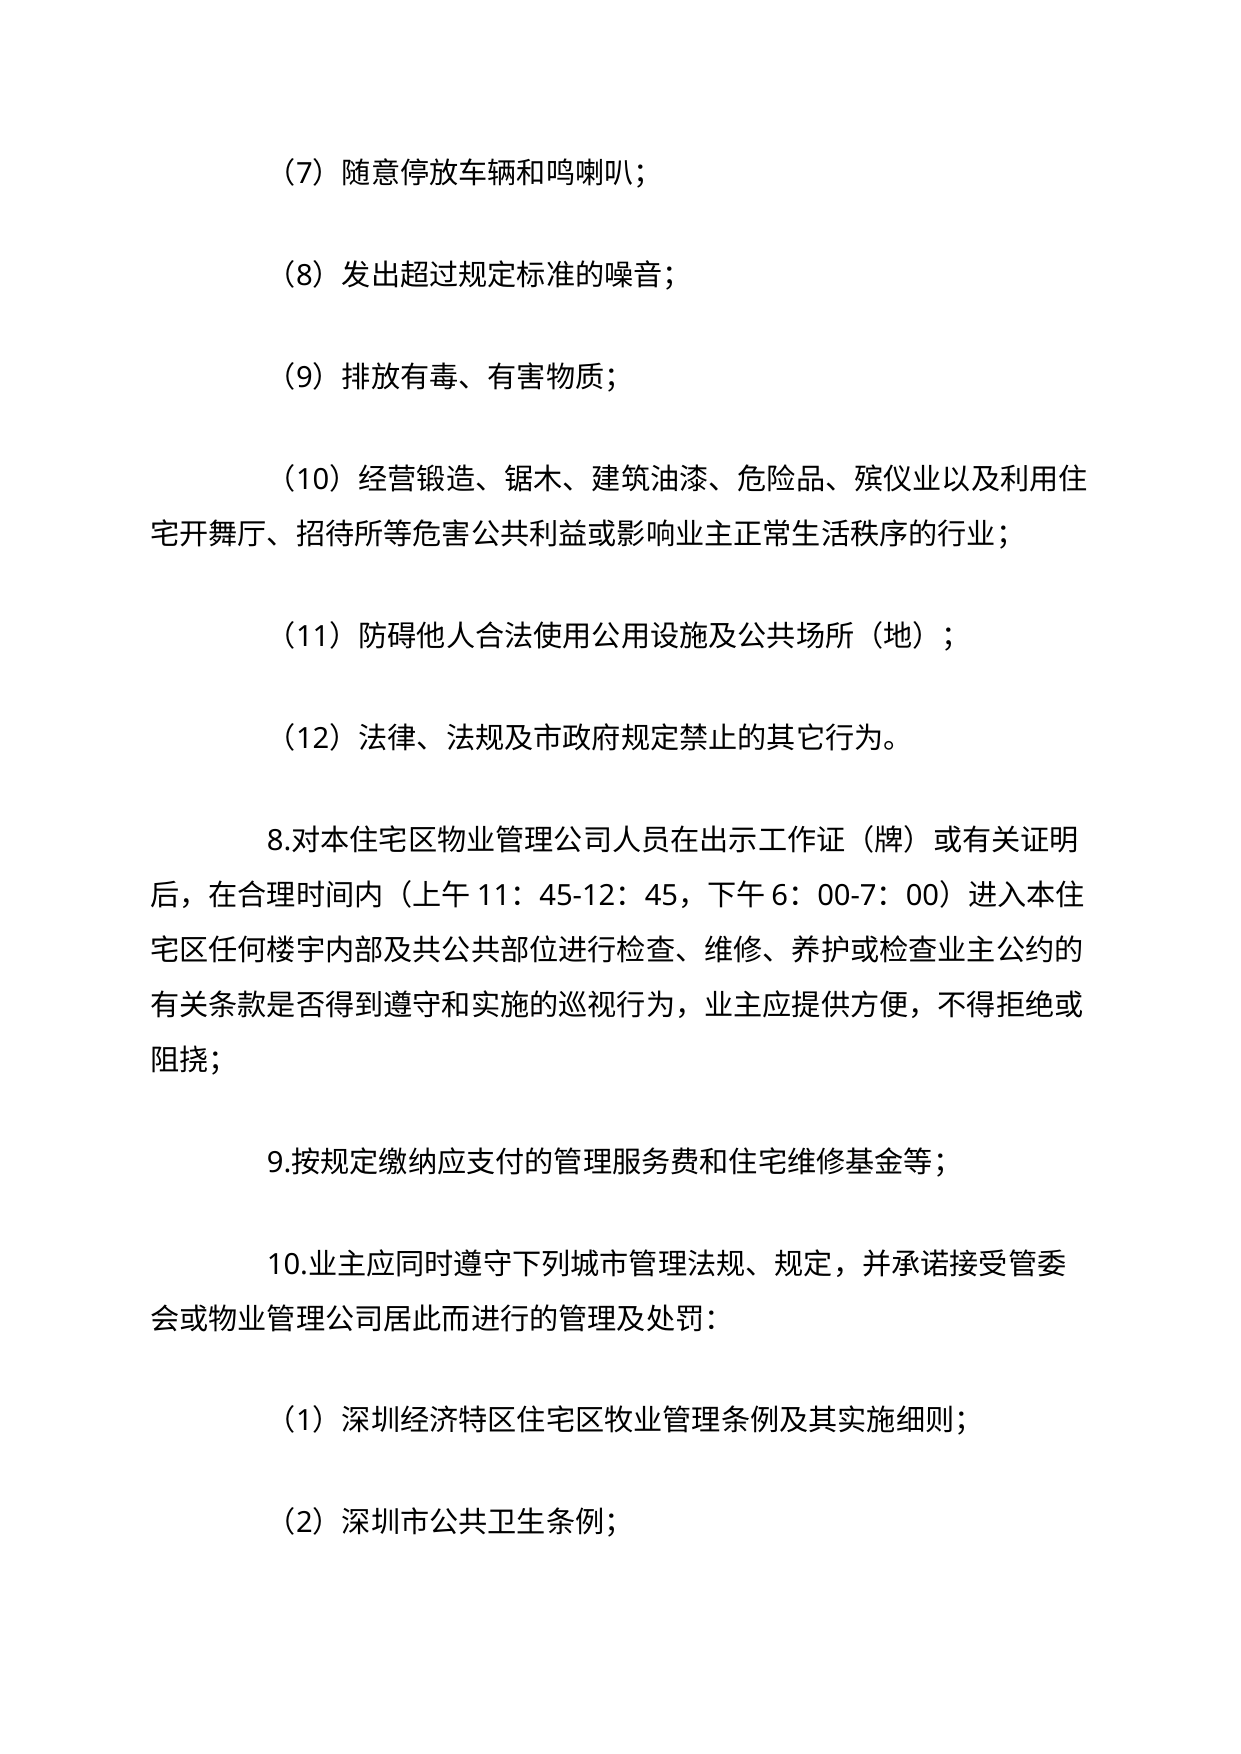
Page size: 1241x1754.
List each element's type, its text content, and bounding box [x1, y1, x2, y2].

text （12）法律、法规及市政府规定禁止的其它行为。 [150, 715, 1090, 757]
text 8.对本住宅区物业管理公司人员在出示工作证（牌）或有关证明后，在合理时间内（上午11：45-12：45，下午6：00-7：00）进入本住宅区任何楼宇内部及共公共部位进行检查、维修、养护或检查业主公约的有关条款是否得到遵守和实施的巡视行为，业主应提供方便，不得拒绝或阻挠； [150, 817, 1090, 1079]
text （1）深圳经济特区住宅区牧业管理条例及其实施细则； [150, 1397, 1090, 1439]
text 10.业主应同时遵守下列城市管理法规、规定，并承诺接受管委会或物业管理公司居此而进行的管理及处罚： [150, 1240, 1090, 1337]
text （11）防碍他人合法使用公用设施及公共场所（地）； [150, 613, 1090, 655]
text （7）随意停放车辆和鸣喇叭； [150, 150, 1090, 192]
text （10）经营锻造、锯木、建筑油漆、危险品、殡仪业以及利用住宅开舞厅、招待所等危害公共利益或影响业主正常生活秩序的行业； [150, 456, 1090, 553]
text （2）深圳市公共卫生条例； [150, 1499, 1090, 1541]
text 9.按规定缴纳应支付的管理服务费和住宅维修基金等； [150, 1138, 1090, 1181]
text （8）发出超过规定标准的噪音； [150, 252, 1090, 294]
text （9）排放有毒、有害物质； [150, 354, 1090, 396]
